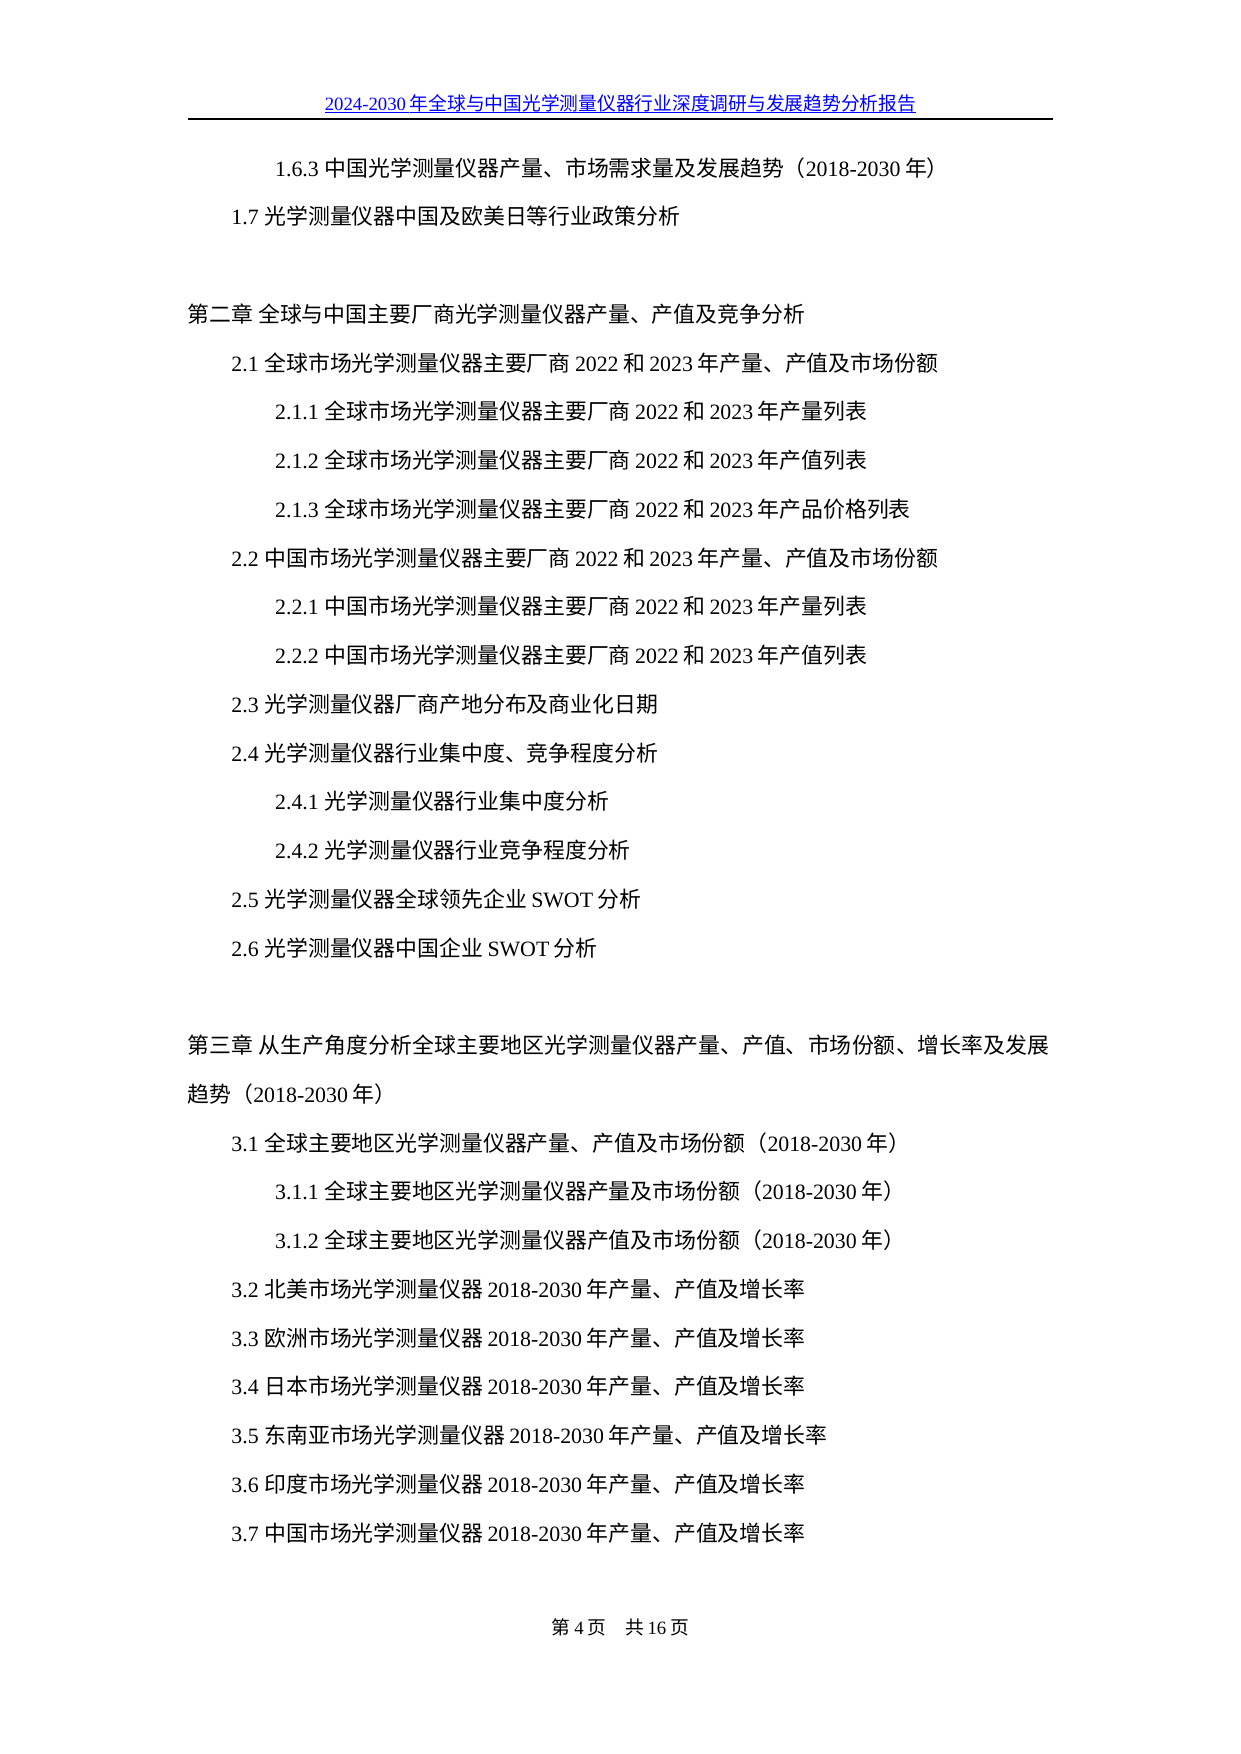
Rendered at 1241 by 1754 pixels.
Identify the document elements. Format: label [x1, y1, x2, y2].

text [187, 150, 1053, 1548]
